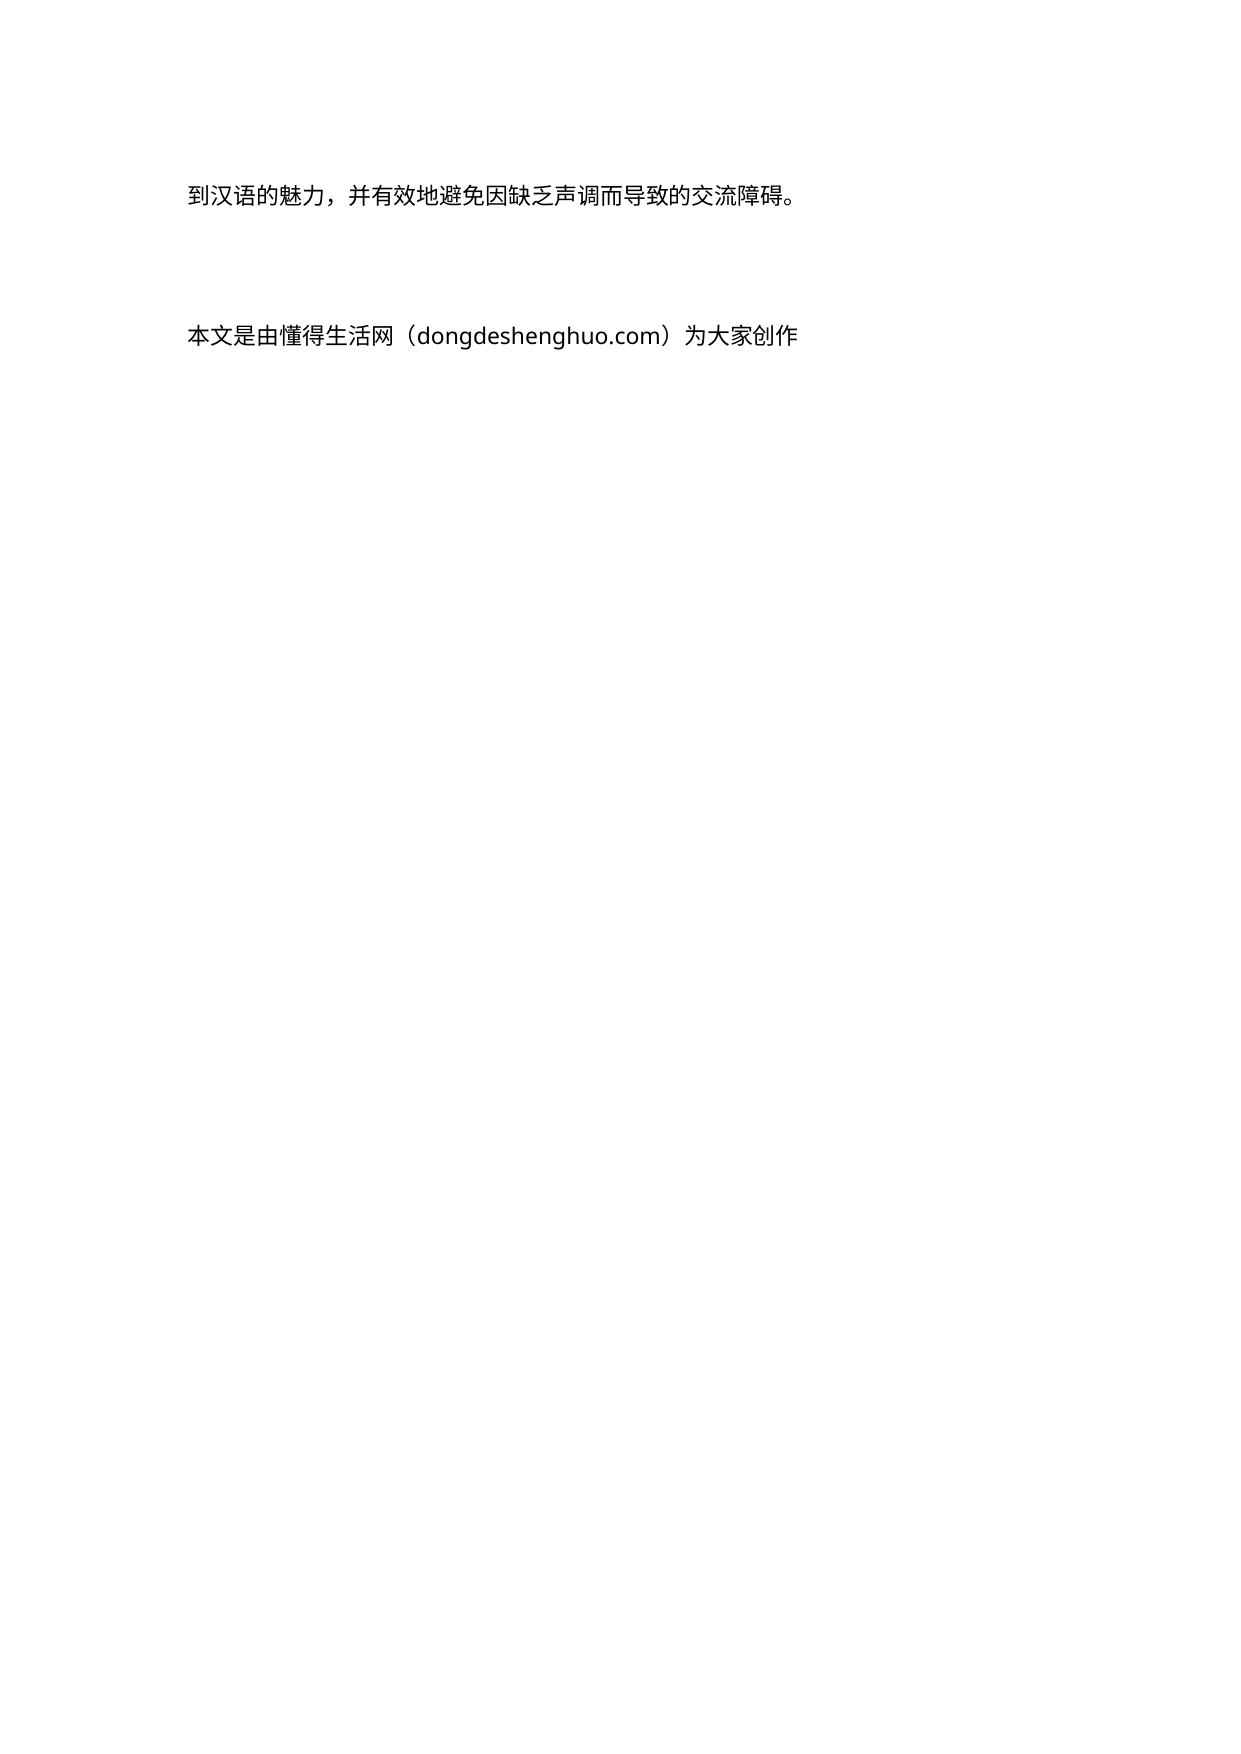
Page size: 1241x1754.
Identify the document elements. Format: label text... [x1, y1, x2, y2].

text 本文是由懂得生活网（dongdeshenghuo.com）为大家创作 [187, 302, 1053, 367]
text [187, 162, 1053, 227]
